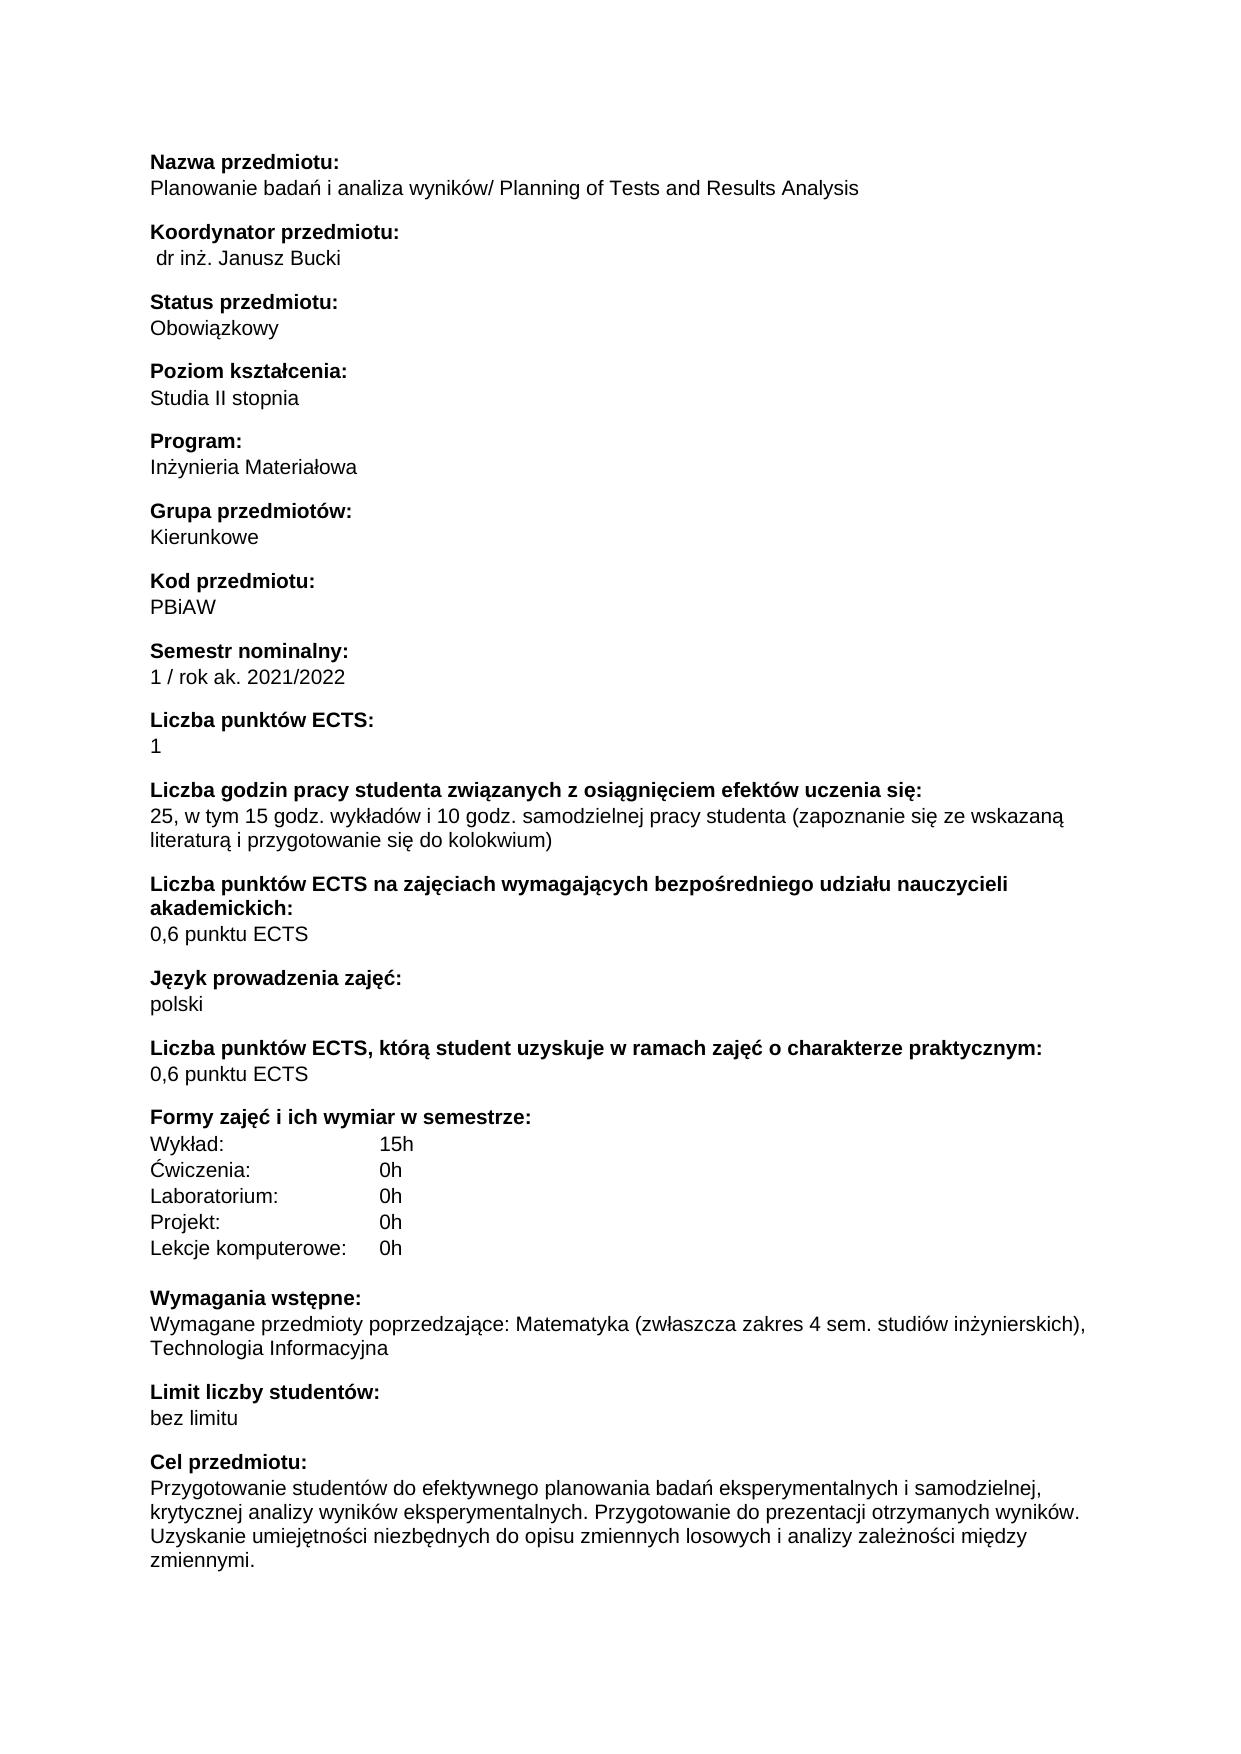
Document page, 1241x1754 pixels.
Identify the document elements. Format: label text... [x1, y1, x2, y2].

text Wymagane przedmioty poprzedzające: Matematyka (zwłaszcza zakres 4 sem. studiów inżynierskich), Technologia Informacyjna [150, 1312, 1090, 1360]
text Inżynieria Materiałowa [150, 455, 1090, 479]
text PBiAW [150, 595, 1090, 619]
table_cell 0h [369, 1182, 597, 1208]
text Wymagania wstępne: [150, 1286, 1090, 1310]
text Obowiązkowy [150, 316, 1090, 339]
text Koordynator przedmiotu: [150, 220, 1090, 244]
text Liczba punktów ECTS na zajęciach wymagających bezpośredniego udziału nauczycieli akademickich: [150, 872, 1090, 920]
text Liczba punktów ECTS: [150, 708, 1090, 732]
text Grupa przedmiotów: [150, 499, 1090, 523]
text Planowanie badań i analiza wyników/ Planning of Tests and Results Analysis [150, 176, 1090, 200]
table_cell 0h [369, 1208, 597, 1234]
text Semestr nominalny: [150, 638, 1090, 662]
text Kod przedmiotu: [150, 569, 1090, 593]
text Cel przedmiotu: [150, 1449, 1090, 1473]
text Formy zajęć i ich wymiar w semestrze: [150, 1105, 1090, 1129]
table_cell Ćwiczenia: [140, 1158, 367, 1182]
text 0,6 punktu ECTS [150, 922, 1090, 946]
text Kierunkowe [150, 525, 1090, 549]
text 0,6 punktu ECTS [150, 1061, 1090, 1085]
text Program: [150, 429, 1090, 453]
text polski [150, 992, 1090, 1016]
text Nazwa przedmiotu: [150, 150, 1090, 174]
table_cell 0h [369, 1156, 597, 1182]
text Status przedmiotu: [150, 289, 1090, 313]
table_header Wykład: [140, 1132, 367, 1156]
text Język prowadzenia zajęć: [150, 966, 1090, 989]
text dr inż. Janusz Bucki [150, 246, 1090, 270]
table_cell Laboratorium: [140, 1184, 367, 1208]
text 1 / rok ak. 2021/2022 [150, 664, 1090, 688]
text Studia II stopnia [150, 385, 1090, 409]
text Liczba godzin pracy studenta związanych z osiągnięciem efektów uczenia się: [150, 778, 1090, 802]
table_cell Lekcje komputerowe: [140, 1236, 367, 1260]
table_cell 0h [369, 1234, 597, 1260]
text 1 [150, 734, 1090, 758]
table_cell Projekt: [140, 1210, 367, 1234]
text Przygotowanie studentów do efektywnego planowania badań eksperymentalnych i samodzielnej, krytycznej analizy wyników eksperymentalnych. Przygotowanie do prezentacji otrzymanych wyników. Uzyskanie umiejętności niezbędnych do opisu zmiennych losowych i analizy zależności między zmiennymi. [150, 1476, 1090, 1571]
text Poziom kształcenia: [150, 359, 1090, 383]
text bez limitu [150, 1406, 1090, 1430]
table_header 15h [369, 1132, 597, 1156]
text 25, w tym 15 godz. wykładów i 10 godz. samodzielnej pracy studenta (zapoznanie się ze wskazaną literaturą i przygotowanie się do kolokwium) [150, 804, 1090, 852]
text Limit liczby studentów: [150, 1380, 1090, 1404]
text Liczba punktów ECTS, którą student uzyskuje w ramach zajęć o charakterze praktycznym: [150, 1035, 1090, 1059]
